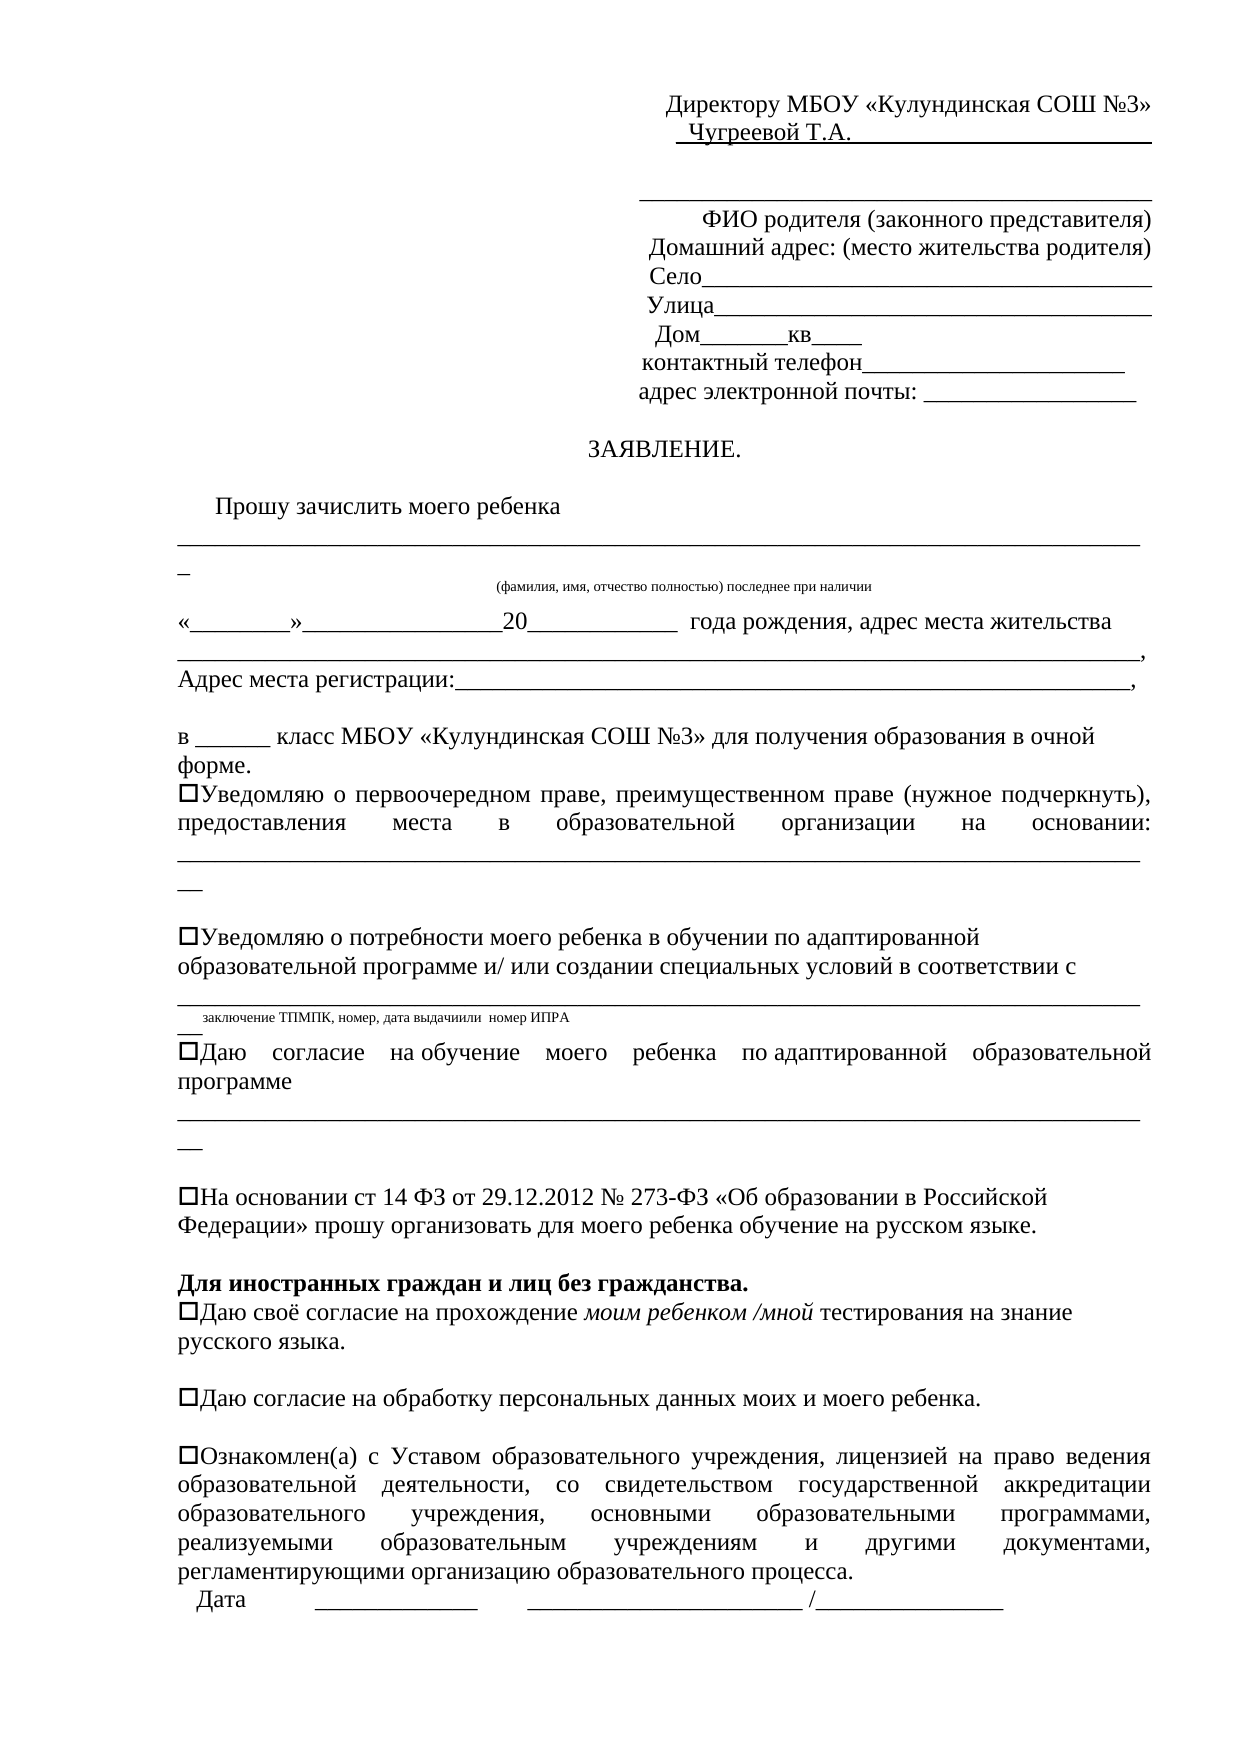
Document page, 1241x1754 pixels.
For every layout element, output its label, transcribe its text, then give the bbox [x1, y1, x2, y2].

text _________________________________________ [177, 175, 1152, 204]
text Даю своё согласие на прохождение моим ребенком /мной тестирования на знание русского языка. [177, 1297, 1152, 1354]
text ФИО родителя (законного представителя) [177, 204, 1152, 232]
text _Чугреевой Т.А.________________________ [177, 117, 1152, 146]
text адрес электронной почты: _________________ [201, 376, 1136, 405]
text Ознакомлен(а) с Уставом образовательного учреждения, лицензией на право ведения образовательной деятельности, со свидетельством государственной аккредитации образовательного учреждения, основными образовательными программами, реализуемыми образовательным учреждениям и другими документами, регламентирующими организацию образовательного процесса. [177, 1441, 1152, 1584]
text Директору МБОУ «Кулундинская СОШ №3» [177, 89, 1152, 117]
text ЗАЯВЛЕНИЕ. [177, 434, 1152, 462]
text Даю согласие на обучение моего ребенка по адаптированной образовательной программе _______________________________________________________________________________ [177, 1037, 1152, 1152]
text На основании ст 14 ФЗ от 29.12.2012 № 273-ФЗ «Об образовании в Российской Федерации» прошу организовать для моего ребенка обучение на русском языке. [177, 1182, 1152, 1239]
text «________»________________20____________ года рождения, адрес места жительства _____________________________________________________________________________, [177, 606, 1152, 664]
text Даю согласие на обработку персональных данных моих и моего ребенка. [177, 1383, 1152, 1412]
text контактный телефон_____________________ [177, 347, 1152, 376]
text в ______ класс МБОУ «Кулундинская СОШ №3» для получения образования в очной форме. [177, 721, 1152, 779]
text Прошу зачислить моего ребенка ______________________________________________________________________________ [177, 491, 1152, 577]
text Домашний адрес: (место жительства родителя) Село____________________________________ [177, 232, 1152, 290]
text _______________________________________________________________________________заключение ТПМПК, номер, дата выдачиили номер ИПРА [177, 980, 1152, 1037]
text Уведомляю о первоочередном праве, преимущественном праве (нужное подчеркнуть), предоставления места в образовательной организации на основании: _______________________________________________________________________________ [177, 779, 1152, 894]
text Дом_______кв____ [177, 319, 1152, 347]
text Уведомляю о потребности моего ребенка в обучении по адаптированной образовательной программе и/ или создании специальных условий в соответствии с [177, 922, 1152, 980]
text (фамилия, имя, отчество полностью) последнее при наличии [177, 577, 1152, 606]
text Улица___________________________________ [177, 290, 1152, 319]
text Дата _____________ ______________________ /_______________ [177, 1584, 1152, 1613]
text Адрес места регистрации:______________________________________________________, [177, 664, 1152, 692]
text Для иностранных граждан и лиц без гражданства. [177, 1268, 1152, 1297]
